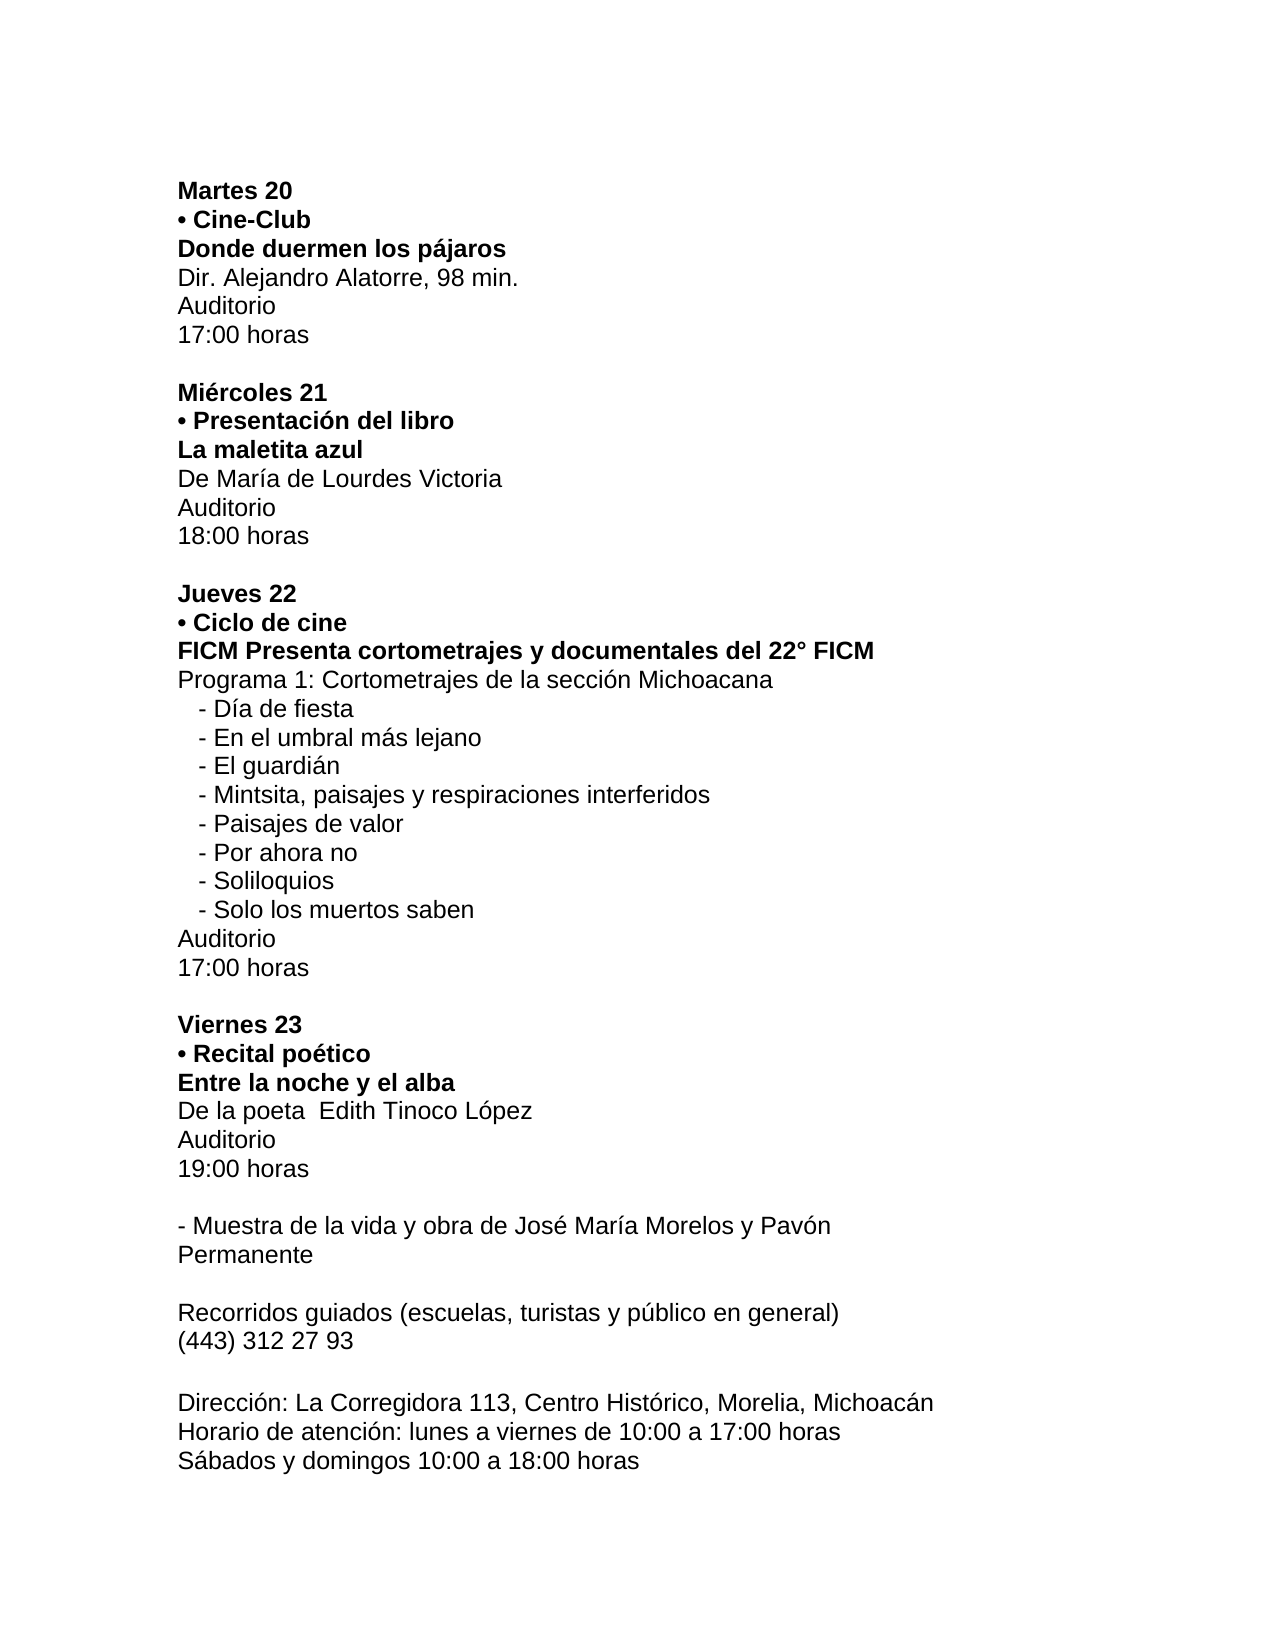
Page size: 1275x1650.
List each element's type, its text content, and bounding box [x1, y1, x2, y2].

text - Por ahora no [177, 838, 1098, 866]
text Auditorio [177, 924, 1098, 953]
text • Cine-Club [177, 205, 1098, 234]
text De la poeta Edith Tinoco López [177, 1096, 1098, 1125]
text - Solo los muertos saben [177, 895, 1098, 924]
text Horario de atención: lunes a viernes de 10:00 a 17:00 horas [177, 1417, 1098, 1446]
text Permanente [177, 1240, 1098, 1269]
text • Recital poético [177, 1039, 1098, 1068]
text Entre la noche y el alba [177, 1068, 1098, 1096]
text Programa 1: Cortometrajes de la sección Michoacana [177, 665, 1098, 694]
text • Presentación del libro [177, 406, 1098, 435]
text - En el umbral más lejano [177, 723, 1098, 751]
text - Día de fiesta [177, 694, 1098, 723]
text FICM Presenta cortometrajes y documentales del 22° FICM [177, 636, 1098, 665]
text Jueves 22 [177, 579, 1098, 608]
text Dirección: La Corregidora 113, Centro Histórico, Morelia, Michoacán [177, 1388, 1098, 1417]
text Auditorio [177, 1125, 1098, 1154]
text 17:00 horas [177, 953, 1098, 981]
text Dir. Alejandro Alatorre, 98 min. [177, 263, 1098, 291]
text - Soliloquios [177, 866, 1098, 895]
text Donde duermen los pájaros [177, 234, 1098, 263]
text Auditorio [177, 291, 1098, 320]
text Sábados y domingos 10:00 a 18:00 horas [177, 1446, 1098, 1474]
text - El guardián [177, 751, 1098, 780]
text Auditorio [177, 493, 1098, 521]
text 17:00 horas [177, 320, 1098, 349]
text - Mintsita, paisajes y respiraciones interferidos [177, 780, 1098, 809]
text (443) 312 27 93 [177, 1326, 1098, 1355]
text 18:00 horas [177, 521, 1098, 550]
text Martes 20 [177, 176, 1098, 205]
text - Paisajes de valor [177, 809, 1098, 838]
text • Ciclo de cine [177, 608, 1098, 636]
text - Muestra de la vida y obra de José María Morelos y Pavón [177, 1211, 1098, 1240]
text 19:00 horas [177, 1154, 1098, 1183]
text Viernes 23 [177, 1010, 1098, 1039]
text Recorridos guiados (escuelas, turistas y público en general) [177, 1298, 1098, 1326]
text Miércoles 21 [177, 378, 1098, 406]
text La maletita azul [177, 435, 1098, 464]
text De María de Lourdes Victoria [177, 464, 1098, 493]
